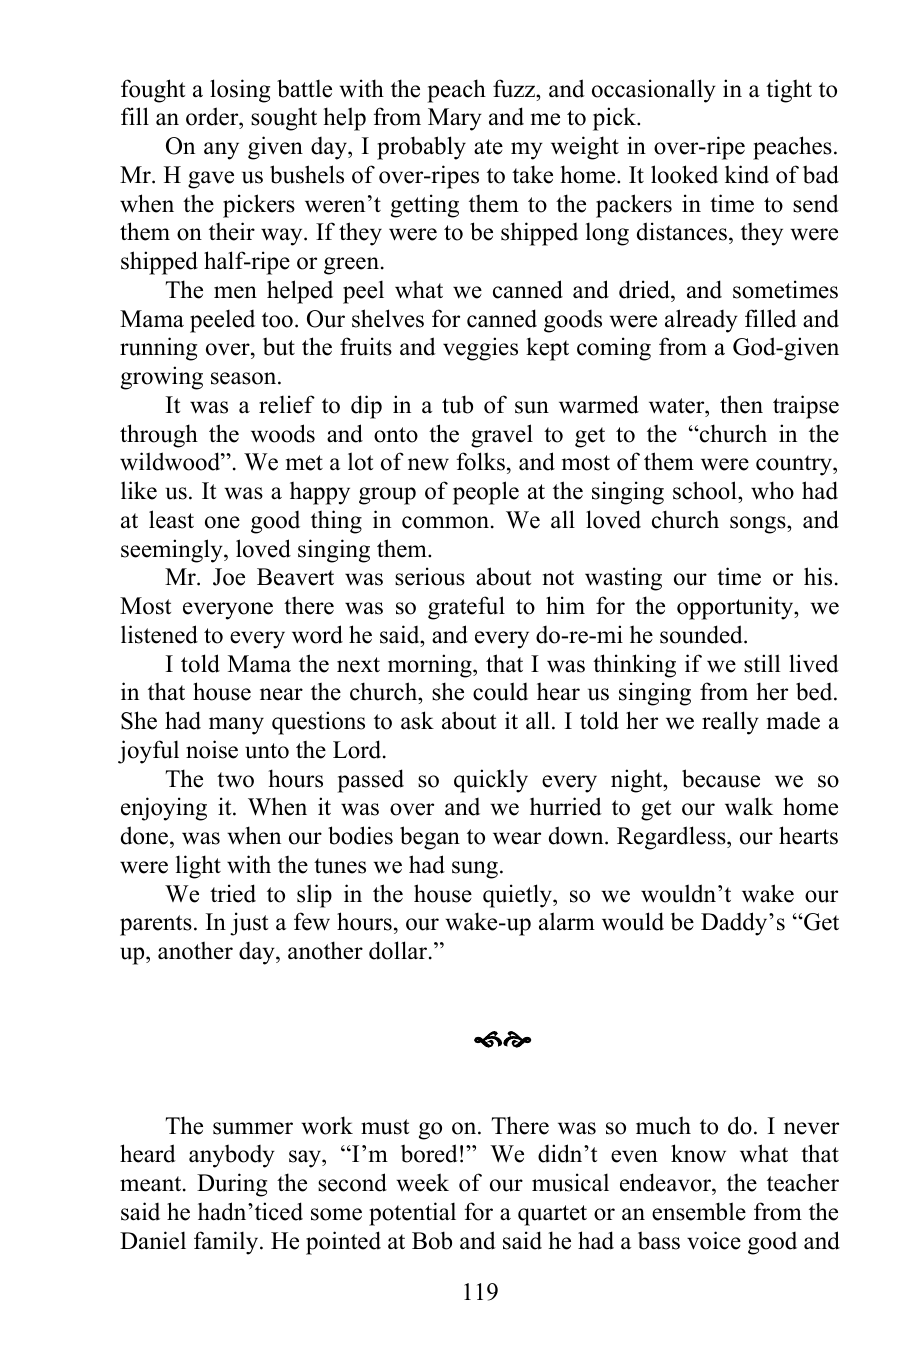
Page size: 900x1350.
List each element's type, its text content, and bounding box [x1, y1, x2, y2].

text On any given day, I probably ate my weight in over-ripe peaches. Mr. H gave us bushels of over-ripes to take home. It looked kind of bad when the pickers weren’t getting them to the packers in time to send them on their way. If they were to be shipped long distances, they were shipped half-ripe or green. [120, 131, 840, 275]
text We tried to slip in the house quietly, so we wouldn’t wake our parents. In just a few hours, our wake-up alarm would be Daddy’s “Get up, another day, another dollar.” [120, 879, 840, 965]
text Mr. Joe Beavert was serious about not wasting our time or his. Most everyone there was so grateful to him for the opportunity, we listened to every word he said, and every do-re-mi he sounded. [120, 562, 840, 649]
text The men helped peel what we canned and dried, and sometimes Mama peeled too. Our shelves for canned goods were already filled and running over, but the fruits and veggies kept coming from a God-given growing season. [120, 275, 840, 390]
text I told Mama the next morning, that I was thinking if we still lived in that house near the church, she could hear us singing from her bed. She had many questions to ask about it all. I told her we really made a joyful noise unto the Lord. [120, 649, 840, 764]
text  [120, 1022, 840, 1053]
text The two hours passed so quickly every night, because we so enjoying it. When it was over and we hurried to get our walk home done, was when our bodies began to wear down. Regardless, our hearts were light with the tunes we had sung. [120, 764, 840, 879]
text It was a relief to dip in a tub of sun warmed water, then traipse through the woods and onto the gravel to get to the “church in the wildwood”. We met a lot of new folks, and most of them were country, like us. It was a happy group of people at the singing school, who had at least one good thing in common. We all loved church songs, and seemingly, loved singing them. [120, 390, 840, 562]
